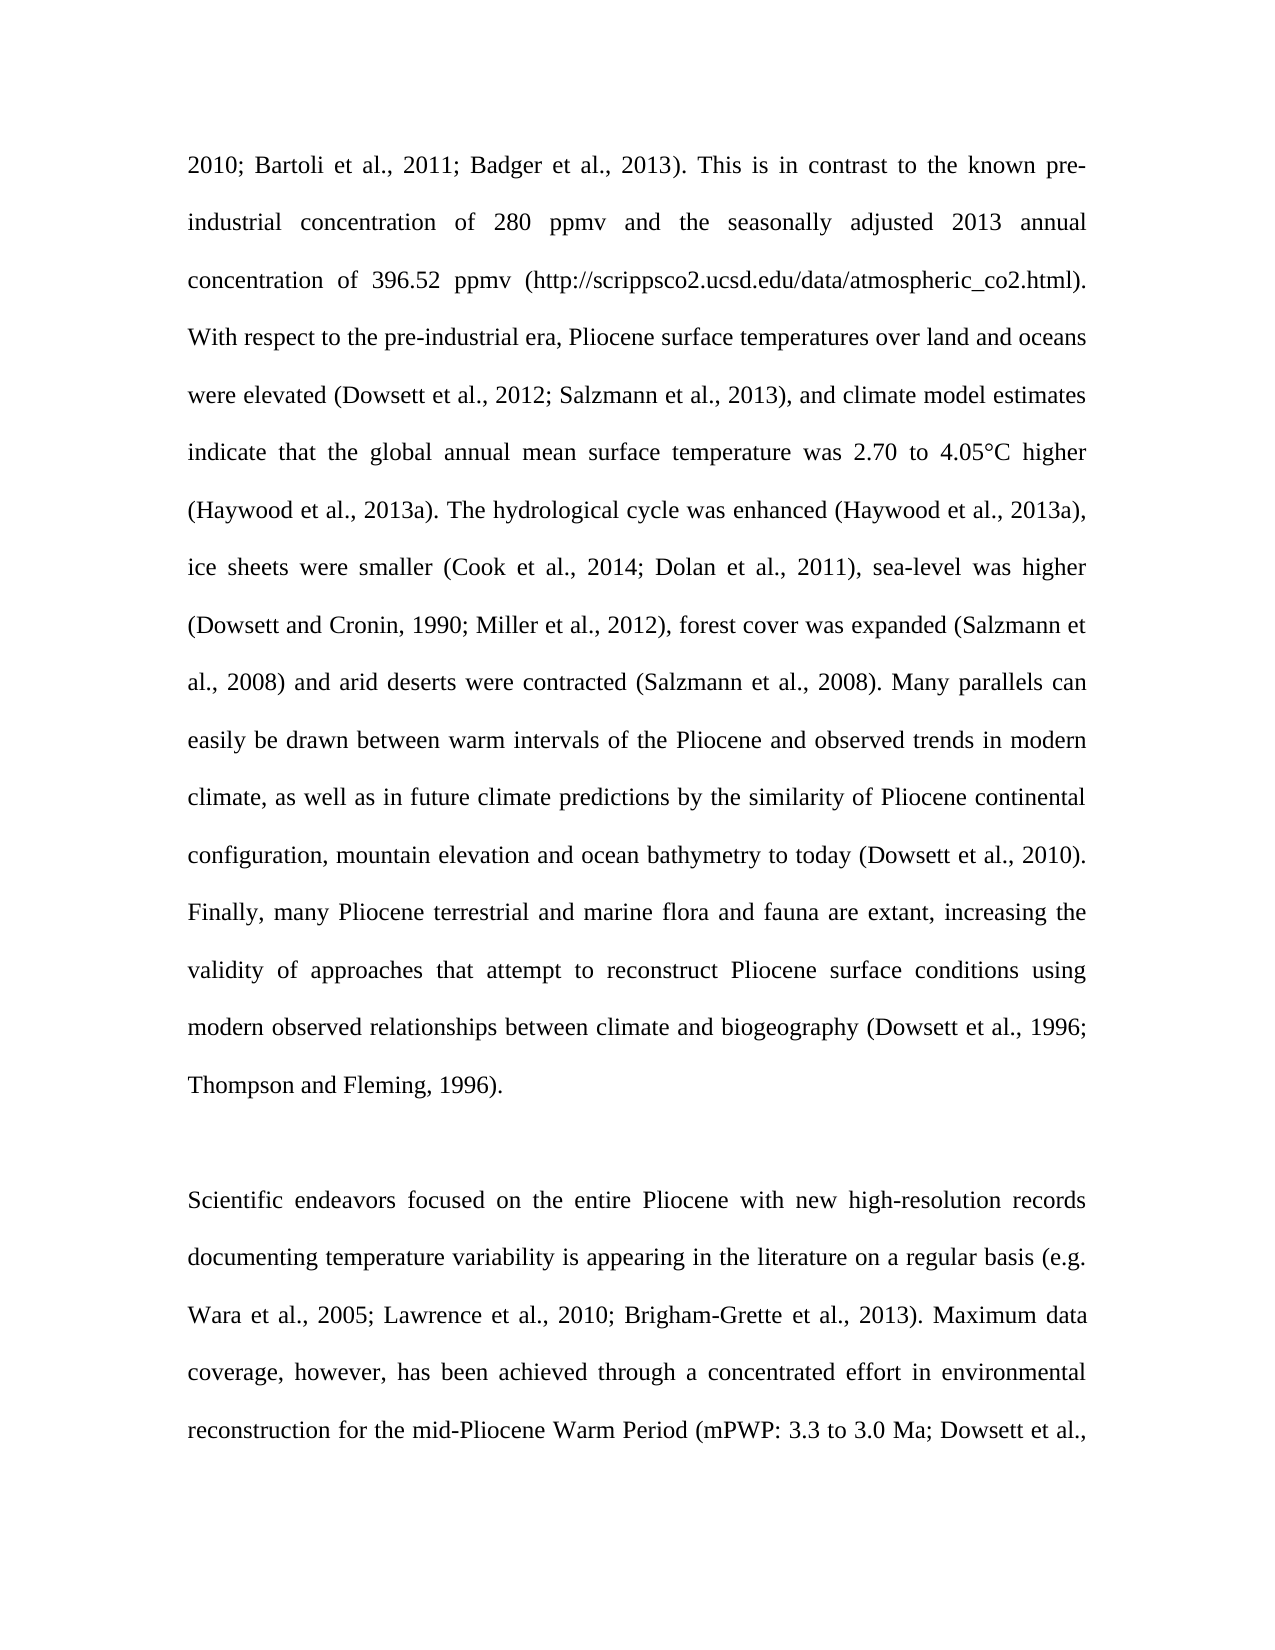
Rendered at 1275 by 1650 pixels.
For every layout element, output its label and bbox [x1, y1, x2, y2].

text [187, 1185, 1087, 1444]
text [187, 150, 1087, 1099]
